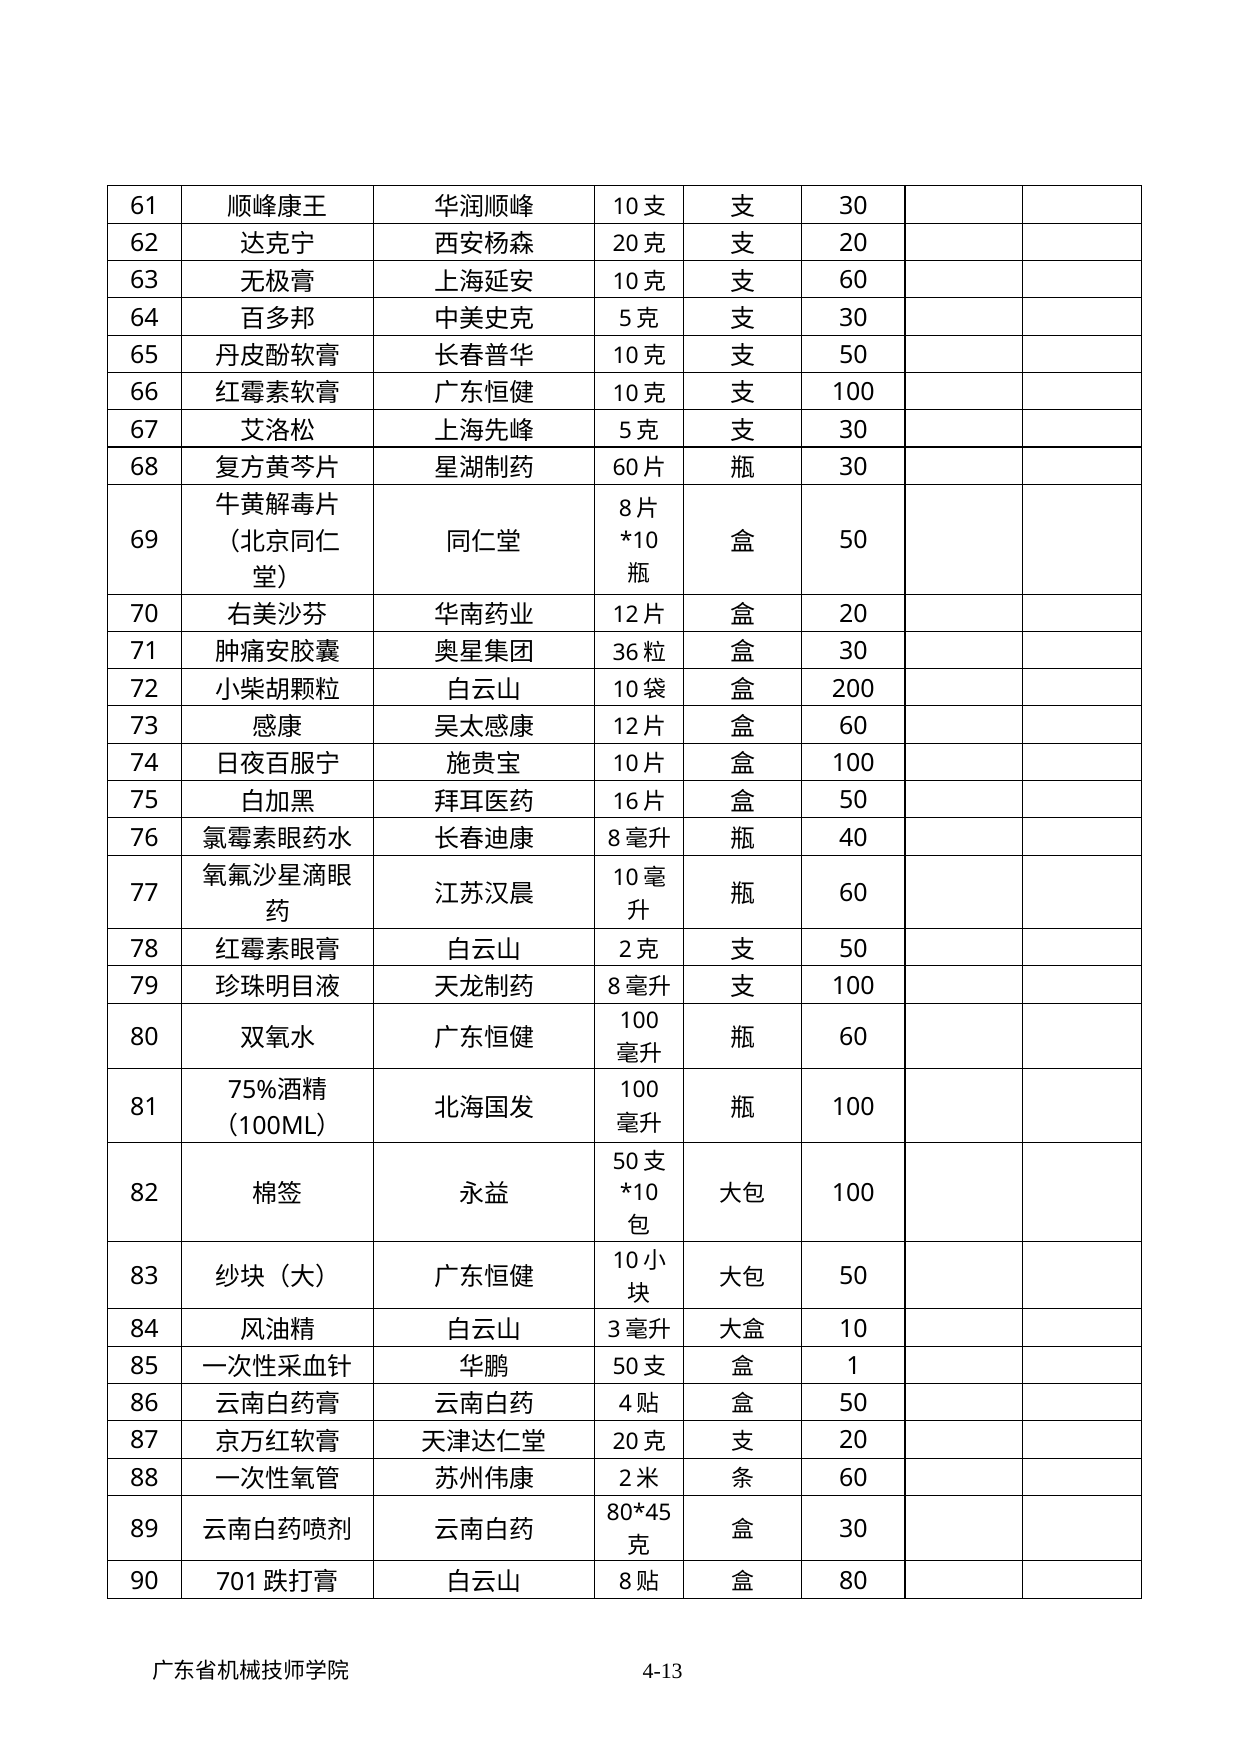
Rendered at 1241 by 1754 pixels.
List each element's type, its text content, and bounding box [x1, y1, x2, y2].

table_cell 71 [108, 632, 181, 668]
table_cell 氧氟沙星滴眼药 [182, 856, 373, 928]
table_cell 100 [802, 1143, 904, 1241]
table_cell 星湖制药 [374, 448, 594, 484]
table_cell [1023, 1143, 1141, 1241]
table_cell [1023, 1347, 1141, 1383]
table_cell [1023, 1459, 1141, 1495]
table_cell 支 [684, 336, 801, 372]
table_cell 氯霉素眼药水 [182, 818, 373, 854]
table_cell [1023, 373, 1141, 409]
table_cell [1023, 856, 1141, 928]
table_cell 盒 [684, 781, 801, 817]
table_cell 50 [802, 1242, 904, 1308]
table_cell 30 [802, 1496, 904, 1560]
table_cell 200 [802, 669, 904, 705]
table_cell 68 [108, 448, 181, 484]
table_cell [906, 706, 1022, 743]
table_cell 白云山 [374, 1561, 594, 1597]
table_cell 白云山 [374, 929, 594, 965]
table_cell [1023, 1004, 1141, 1068]
table_cell [1023, 1242, 1141, 1308]
table_cell 36粒 [595, 632, 683, 668]
table_cell 长春普华 [374, 336, 594, 372]
table_cell [1023, 1069, 1141, 1142]
table_cell 瓶 [684, 856, 801, 928]
table_cell 复方黄芩片 [182, 448, 373, 484]
table_cell 10克 [595, 336, 683, 372]
table_cell 盒 [684, 744, 801, 780]
table_cell 10毫升 [595, 856, 683, 928]
table_cell 瓶 [684, 448, 801, 484]
table_cell 76 [108, 818, 181, 854]
table_cell 达克宁 [182, 224, 373, 260]
table_cell [906, 373, 1022, 409]
table_cell 60 [802, 1004, 904, 1068]
table_cell 72 [108, 669, 181, 705]
table_cell [1023, 1496, 1141, 1560]
table_cell 北海国发 [374, 1069, 594, 1142]
table_cell [1023, 781, 1141, 817]
table_cell 棉签 [182, 1143, 373, 1241]
table_cell [1023, 818, 1141, 854]
table_cell 支 [684, 186, 801, 223]
table_cell 华南药业 [374, 595, 594, 631]
table_cell [906, 1347, 1022, 1383]
table_cell 69 [108, 485, 181, 593]
table_cell 施贵宝 [374, 744, 594, 780]
table_cell 12片 [595, 706, 683, 743]
table_cell 84 [108, 1309, 181, 1346]
table_cell 60片 [595, 448, 683, 484]
table_cell 肿痛安胶囊 [182, 632, 373, 668]
table_cell 3毫升 [595, 1309, 683, 1346]
table_cell [1023, 1421, 1141, 1457]
table_cell 奥星集团 [374, 632, 594, 668]
table_cell 艾洛松 [182, 410, 373, 446]
table_cell 100 [802, 373, 904, 409]
table_cell [1023, 224, 1141, 260]
table_cell 天津达仁堂 [374, 1421, 594, 1457]
table_cell [906, 1069, 1022, 1142]
table_cell [906, 1242, 1022, 1308]
table_cell 75%酒精（100ML） [182, 1069, 373, 1142]
table_cell 广东恒健 [374, 373, 594, 409]
table_cell 丹皮酚软膏 [182, 336, 373, 372]
table_cell [1023, 966, 1141, 1003]
table_cell 62 [108, 224, 181, 260]
table_cell 50 [802, 485, 904, 593]
table_cell [1023, 632, 1141, 668]
table_cell [906, 1384, 1022, 1420]
table_cell 73 [108, 706, 181, 743]
table_cell 支 [684, 261, 801, 297]
table_cell 60 [802, 706, 904, 743]
table_cell 红霉素眼膏 [182, 929, 373, 965]
table_cell 支 [684, 929, 801, 965]
table_cell 5克 [595, 410, 683, 446]
table_cell 苏州伟康 [374, 1459, 594, 1495]
table_cell [1023, 298, 1141, 334]
table_cell 70 [108, 595, 181, 631]
table_cell [906, 632, 1022, 668]
table_cell [1023, 595, 1141, 631]
table_cell 双氧水 [182, 1004, 373, 1068]
table_cell 西安杨森 [374, 224, 594, 260]
table_cell 10片 [595, 744, 683, 780]
table_cell [906, 669, 1022, 705]
table_cell 50 [802, 929, 904, 965]
table_cell 77 [108, 856, 181, 928]
table_cell 8贴 [595, 1561, 683, 1597]
table_cell 支 [684, 966, 801, 1003]
table_cell 条 [684, 1459, 801, 1495]
table_cell 100毫升 [595, 1069, 683, 1142]
table_cell 支 [684, 373, 801, 409]
table_cell 85 [108, 1347, 181, 1383]
table_cell 盒 [684, 595, 801, 631]
table_cell [1023, 1309, 1141, 1346]
table_cell 盒 [684, 1561, 801, 1597]
table_cell 1 [802, 1347, 904, 1383]
table_cell [906, 336, 1022, 372]
table_cell 感康 [182, 706, 373, 743]
table_cell 701跌打膏 [182, 1561, 373, 1597]
table_cell 100 [802, 966, 904, 1003]
table_cell [906, 1421, 1022, 1457]
table_cell [906, 224, 1022, 260]
table_cell 右美沙芬 [182, 595, 373, 631]
table_cell 拜耳医药 [374, 781, 594, 817]
table_cell [906, 966, 1022, 1003]
table_cell 百多邦 [182, 298, 373, 334]
table_cell 80 [802, 1561, 904, 1597]
table_cell 30 [802, 632, 904, 668]
table_cell 30 [802, 448, 904, 484]
table_cell 30 [802, 186, 904, 223]
table_cell 78 [108, 929, 181, 965]
table_cell 10袋 [595, 669, 683, 705]
table_cell 100毫升 [595, 1004, 683, 1068]
table_cell 盒 [684, 669, 801, 705]
table_cell 8片*10瓶 [595, 485, 683, 593]
table_cell 50 [802, 781, 904, 817]
table_cell 白云山 [374, 669, 594, 705]
table_cell 支 [684, 410, 801, 446]
table_cell 67 [108, 410, 181, 446]
table_cell 华润顺峰 [374, 186, 594, 223]
table_cell 60 [802, 261, 904, 297]
table_cell 长春迪康 [374, 818, 594, 854]
table_cell 上海延安 [374, 261, 594, 297]
table_cell 江苏汉晨 [374, 856, 594, 928]
table_cell 天龙制药 [374, 966, 594, 1003]
table_cell 81 [108, 1069, 181, 1142]
table_cell 吴太感康 [374, 706, 594, 743]
table_cell 20 [802, 1421, 904, 1457]
table_cell [1023, 186, 1141, 223]
table_cell 小柴胡颗粒 [182, 669, 373, 705]
table_cell 20克 [595, 224, 683, 260]
table_cell [1023, 669, 1141, 705]
table_cell 红霉素软膏 [182, 373, 373, 409]
table_cell 66 [108, 373, 181, 409]
table_cell [906, 261, 1022, 297]
table_cell [906, 298, 1022, 334]
table_cell 79 [108, 966, 181, 1003]
table_cell 牛黄解毒片（北京同仁堂） [182, 485, 373, 593]
table_cell [906, 186, 1022, 223]
table_cell 日夜百服宁 [182, 744, 373, 780]
table_cell 10克 [595, 261, 683, 297]
table_cell [906, 1143, 1022, 1241]
table_cell 支 [684, 1421, 801, 1457]
table_cell [1023, 336, 1141, 372]
table_cell [906, 1561, 1022, 1597]
table_cell [906, 929, 1022, 965]
table_cell [906, 1459, 1022, 1495]
table_cell 88 [108, 1459, 181, 1495]
table_cell 40 [802, 818, 904, 854]
table_cell 87 [108, 1421, 181, 1457]
table_cell [1023, 1561, 1141, 1597]
table_cell 大包 [684, 1143, 801, 1241]
table_cell 盒 [684, 1384, 801, 1420]
table_cell [906, 856, 1022, 928]
table_cell 10克 [595, 373, 683, 409]
table_cell 60 [802, 1459, 904, 1495]
table_cell 16片 [595, 781, 683, 817]
table_cell 华鹏 [374, 1347, 594, 1383]
table_cell [906, 1004, 1022, 1068]
table_cell 20克 [595, 1421, 683, 1457]
table_cell 64 [108, 298, 181, 334]
table_cell 白加黑 [182, 781, 373, 817]
table_cell 100 [802, 1069, 904, 1142]
table_cell 80*45克 [595, 1496, 683, 1560]
table_cell 一次性采血针 [182, 1347, 373, 1383]
table_cell 瓶 [684, 1004, 801, 1068]
table_cell 云南白药喷剂 [182, 1496, 373, 1560]
table_cell 2克 [595, 929, 683, 965]
table_cell 100 [802, 744, 904, 780]
table_cell 60 [802, 856, 904, 928]
table_cell 12片 [595, 595, 683, 631]
table_cell [906, 781, 1022, 817]
table_cell 20 [802, 224, 904, 260]
table_cell 无极膏 [182, 261, 373, 297]
table_cell 京万红软膏 [182, 1421, 373, 1457]
table_cell 广东恒健 [374, 1242, 594, 1308]
table_cell [906, 448, 1022, 484]
table_cell 50 [802, 1384, 904, 1420]
table_cell 30 [802, 298, 904, 334]
table_cell 顺峰康王 [182, 186, 373, 223]
table_cell 珍珠明目液 [182, 966, 373, 1003]
table_cell 白云山 [374, 1309, 594, 1346]
table_cell 82 [108, 1143, 181, 1241]
table_cell 广东恒健 [374, 1004, 594, 1068]
table_cell 89 [108, 1496, 181, 1560]
table_cell [906, 485, 1022, 593]
table_cell 2米 [595, 1459, 683, 1495]
table_cell 10支 [595, 186, 683, 223]
table_cell 83 [108, 1242, 181, 1308]
table_cell [906, 410, 1022, 446]
table_cell [906, 595, 1022, 631]
table_cell 纱块（大） [182, 1242, 373, 1308]
table_cell 80 [108, 1004, 181, 1068]
table_cell 10 [802, 1309, 904, 1346]
table_cell 65 [108, 336, 181, 372]
table_cell 盒 [684, 706, 801, 743]
table_cell 盒 [684, 1496, 801, 1560]
table_cell 63 [108, 261, 181, 297]
table_cell 50 [802, 336, 904, 372]
table_cell [1023, 1384, 1141, 1420]
table_cell [1023, 706, 1141, 743]
table_cell 支 [684, 224, 801, 260]
table_cell [906, 1496, 1022, 1560]
table_cell 中美史克 [374, 298, 594, 334]
table_cell 风油精 [182, 1309, 373, 1346]
table_cell [1023, 410, 1141, 446]
table_cell 30 [802, 410, 904, 446]
table_cell 大盒 [684, 1309, 801, 1346]
table_cell [1023, 485, 1141, 593]
table_cell [1023, 448, 1141, 484]
table_cell 86 [108, 1384, 181, 1420]
table_cell 永益 [374, 1143, 594, 1241]
table_cell 盒 [684, 485, 801, 593]
table_cell 4贴 [595, 1384, 683, 1420]
table_cell 61 [108, 186, 181, 223]
table_cell 盒 [684, 632, 801, 668]
table_cell 大包 [684, 1242, 801, 1308]
table_cell 8毫升 [595, 966, 683, 1003]
table_cell 支 [684, 298, 801, 334]
table_cell 盒 [684, 1347, 801, 1383]
table_cell 8毫升 [595, 818, 683, 854]
table_cell 20 [802, 595, 904, 631]
table_cell [906, 1309, 1022, 1346]
table_cell [906, 818, 1022, 854]
table_cell [1023, 261, 1141, 297]
table_cell 75 [108, 781, 181, 817]
table_cell 瓶 [684, 818, 801, 854]
table_cell 云南白药膏 [182, 1384, 373, 1420]
table_cell 云南白药 [374, 1496, 594, 1560]
table_cell [906, 744, 1022, 780]
table_cell 一次性氧管 [182, 1459, 373, 1495]
table_cell 上海先峰 [374, 410, 594, 446]
table_cell 5克 [595, 298, 683, 334]
table_cell 云南白药 [374, 1384, 594, 1420]
table_cell 90 [108, 1561, 181, 1597]
table_cell 50支 [595, 1347, 683, 1383]
table_cell 50支*10包 [595, 1143, 683, 1241]
table_cell [1023, 744, 1141, 780]
table_cell [1023, 929, 1141, 965]
table_cell 同仁堂 [374, 485, 594, 593]
table_cell 10小块 [595, 1242, 683, 1308]
table_cell 瓶 [684, 1069, 801, 1142]
table_cell 74 [108, 744, 181, 780]
